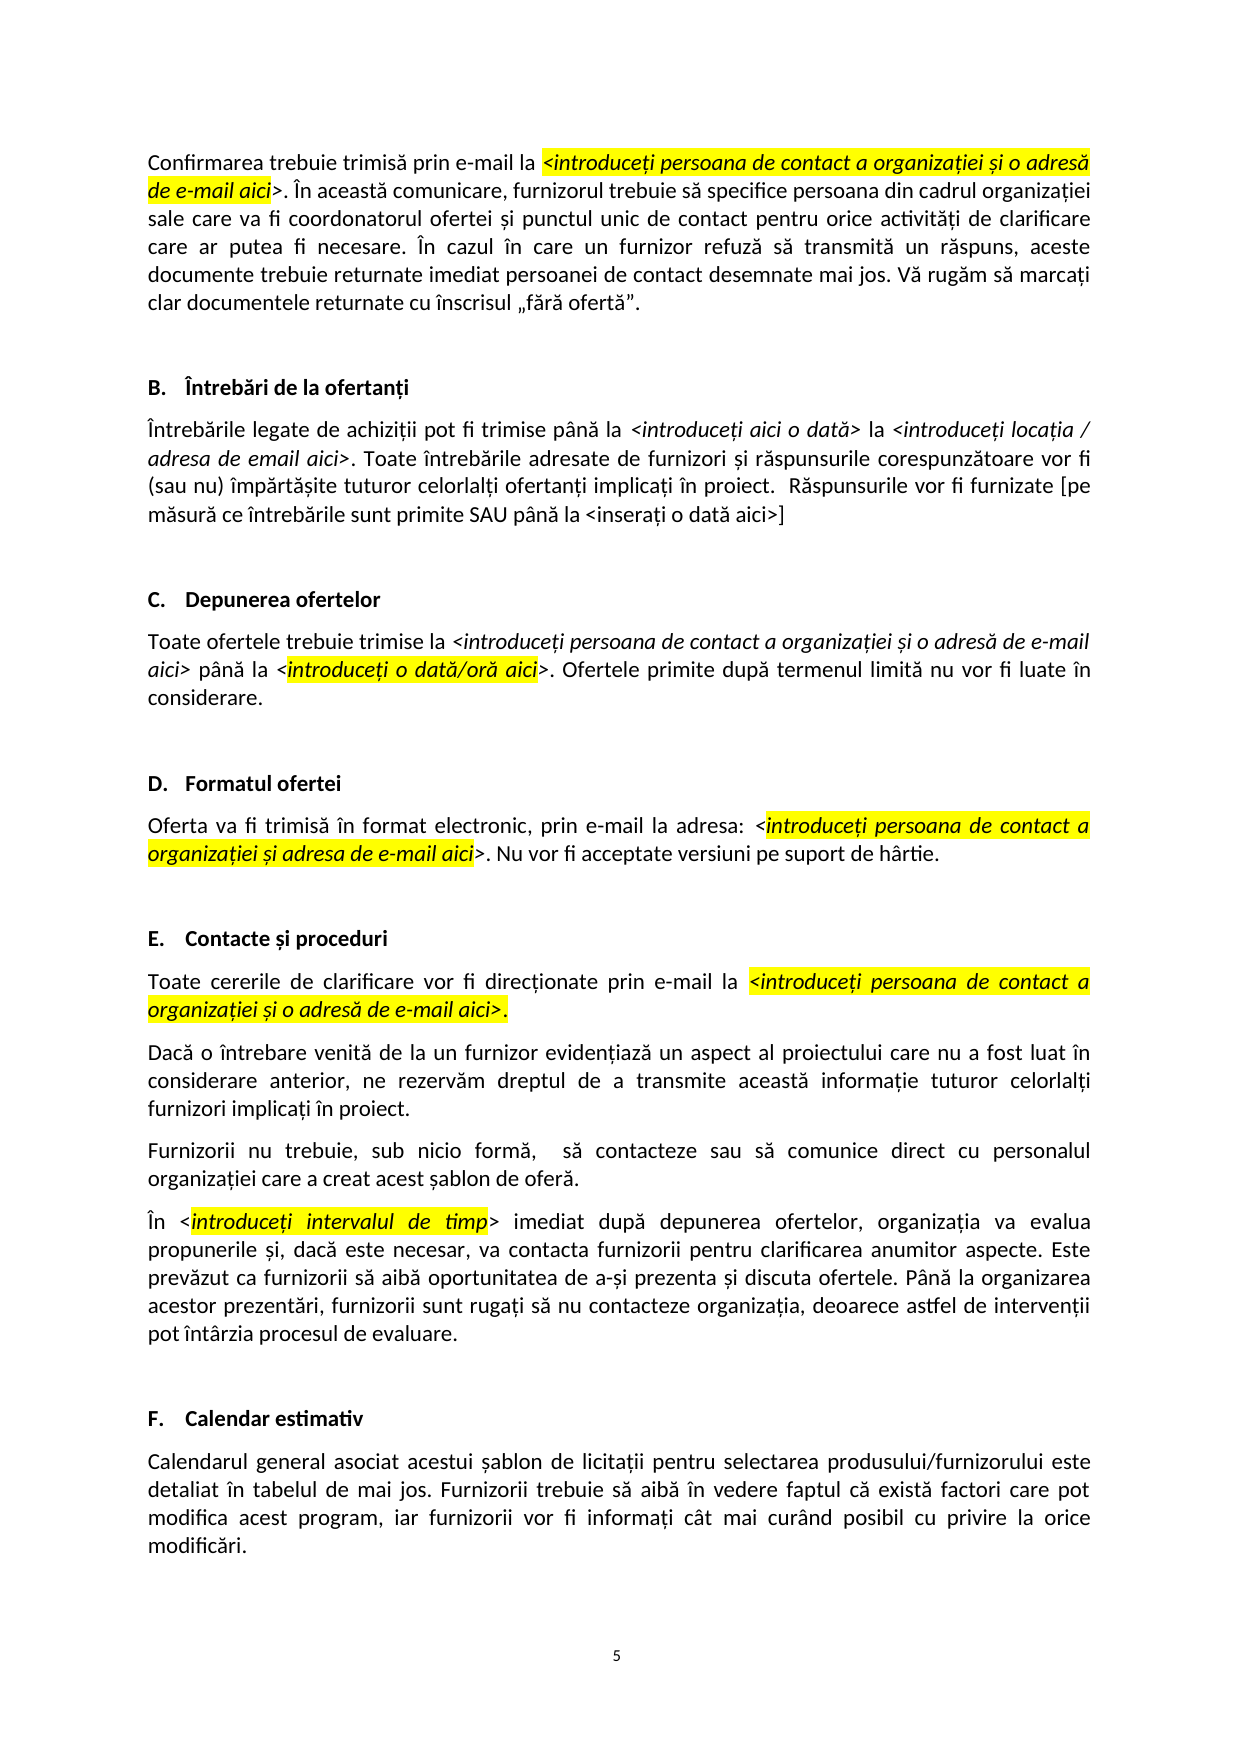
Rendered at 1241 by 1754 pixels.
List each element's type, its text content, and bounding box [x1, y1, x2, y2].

text Dacă o întrebare venită de la un furnizor evidențiază un aspect al proiectului care nu a fost luat în considerare anterior, ne rezervăm dreptul de a transmite această informație tuturor celorlalți furnizori implicați în proiect. [148, 1038, 1092, 1122]
text Confirmarea trebuie trimisă prin e-mail la <introduceți persoana de contact a organizației și o adresă de e-mail aici>. În această comunicare, furnizorul trebuie să specifice persoana din cadrul organizației sale care va fi coordonatorul ofertei și punctul unic de contact pentru orice activități de clarificare care ar putea fi necesare. În cazul în care un furnizor refuză să transmită un răspuns, aceste documente trebuie returnate imediat persoanei de contact desemnate mai jos. Vă rugăm să marcați clar documentele returnate cu înscrisul „fără ofertă”. [148, 148, 1092, 316]
text Oferta va fi trimisă în format electronic, prin e-mail la adresa: <introduceți persoana de contact a organizației și adresa de e-mail aici>. Nu vor fi acceptate versiuni pe suport de hârtie. [148, 811, 1092, 867]
text În <introduceți intervalul de timp> imediat după depunerea ofertelor, organizația va evalua propunerile și, dacă este necesar, va contacta furnizorii pentru clarificarea anumitor aspecte. Este prevăzut ca furnizorii să aibă oportunitatea de a-și prezenta și discuta ofertele. Până la organizarea acestor prezentări, furnizorii sunt rugați să nu contacteze organizația, deoarece astfel de intervenții pot întârzia procesul de evaluare. [148, 1207, 1092, 1347]
subtitle Întrebări de la ofertanți [148, 373, 1092, 401]
subtitle Formatul ofertei [148, 769, 1092, 797]
text Furnizorii nu trebuie, sub nicio formă, să contacteze sau să comunice direct cu personalul organizației care a creat acest șablon de oferă. [148, 1136, 1092, 1192]
subtitle Calendar estimativ [148, 1404, 1092, 1432]
subtitle Contacte și proceduri [148, 924, 1092, 953]
text Toate cererile de clarificare vor fi direcționate prin e-mail la <introduceți persoana de contact a organizației și o adresă de e-mail aici>. [148, 967, 1092, 1023]
text Calendarul general asociat acestui șablon de licitații pentru selectarea produsului/furnizorului este detaliat în tabelul de mai jos. Furnizorii trebuie să aibă în vedere faptul că există factori care pot modifica acest program, iar furnizorii vor fi informați cât mai curând posibil cu privire la orice modificări. [148, 1447, 1092, 1559]
subtitle Depunerea ofertelor [148, 585, 1092, 613]
text Întrebările legate de achiziții pot fi trimise până la <introduceți aici o dată> la <introduceți locația / adresa de email aici>. Toate întrebările adresate de furnizori și răspunsurile corespunzătoare vor fi (sau nu) împărtășite tuturor celorlalți ofertanți implicați în proiect. Răspunsurile vor fi furnizate [pe măsură ce întrebările sunt primite SAU până la <inserați o dată aici>] [148, 416, 1092, 528]
text Toate ofertele trebuie trimise la <introduceți persoana de contact a organizației și o adresă de e-mail aici> până la <introduceți o dată/oră aici>. Ofertele primite după termenul limită nu vor fi luate în considerare. [148, 627, 1092, 712]
